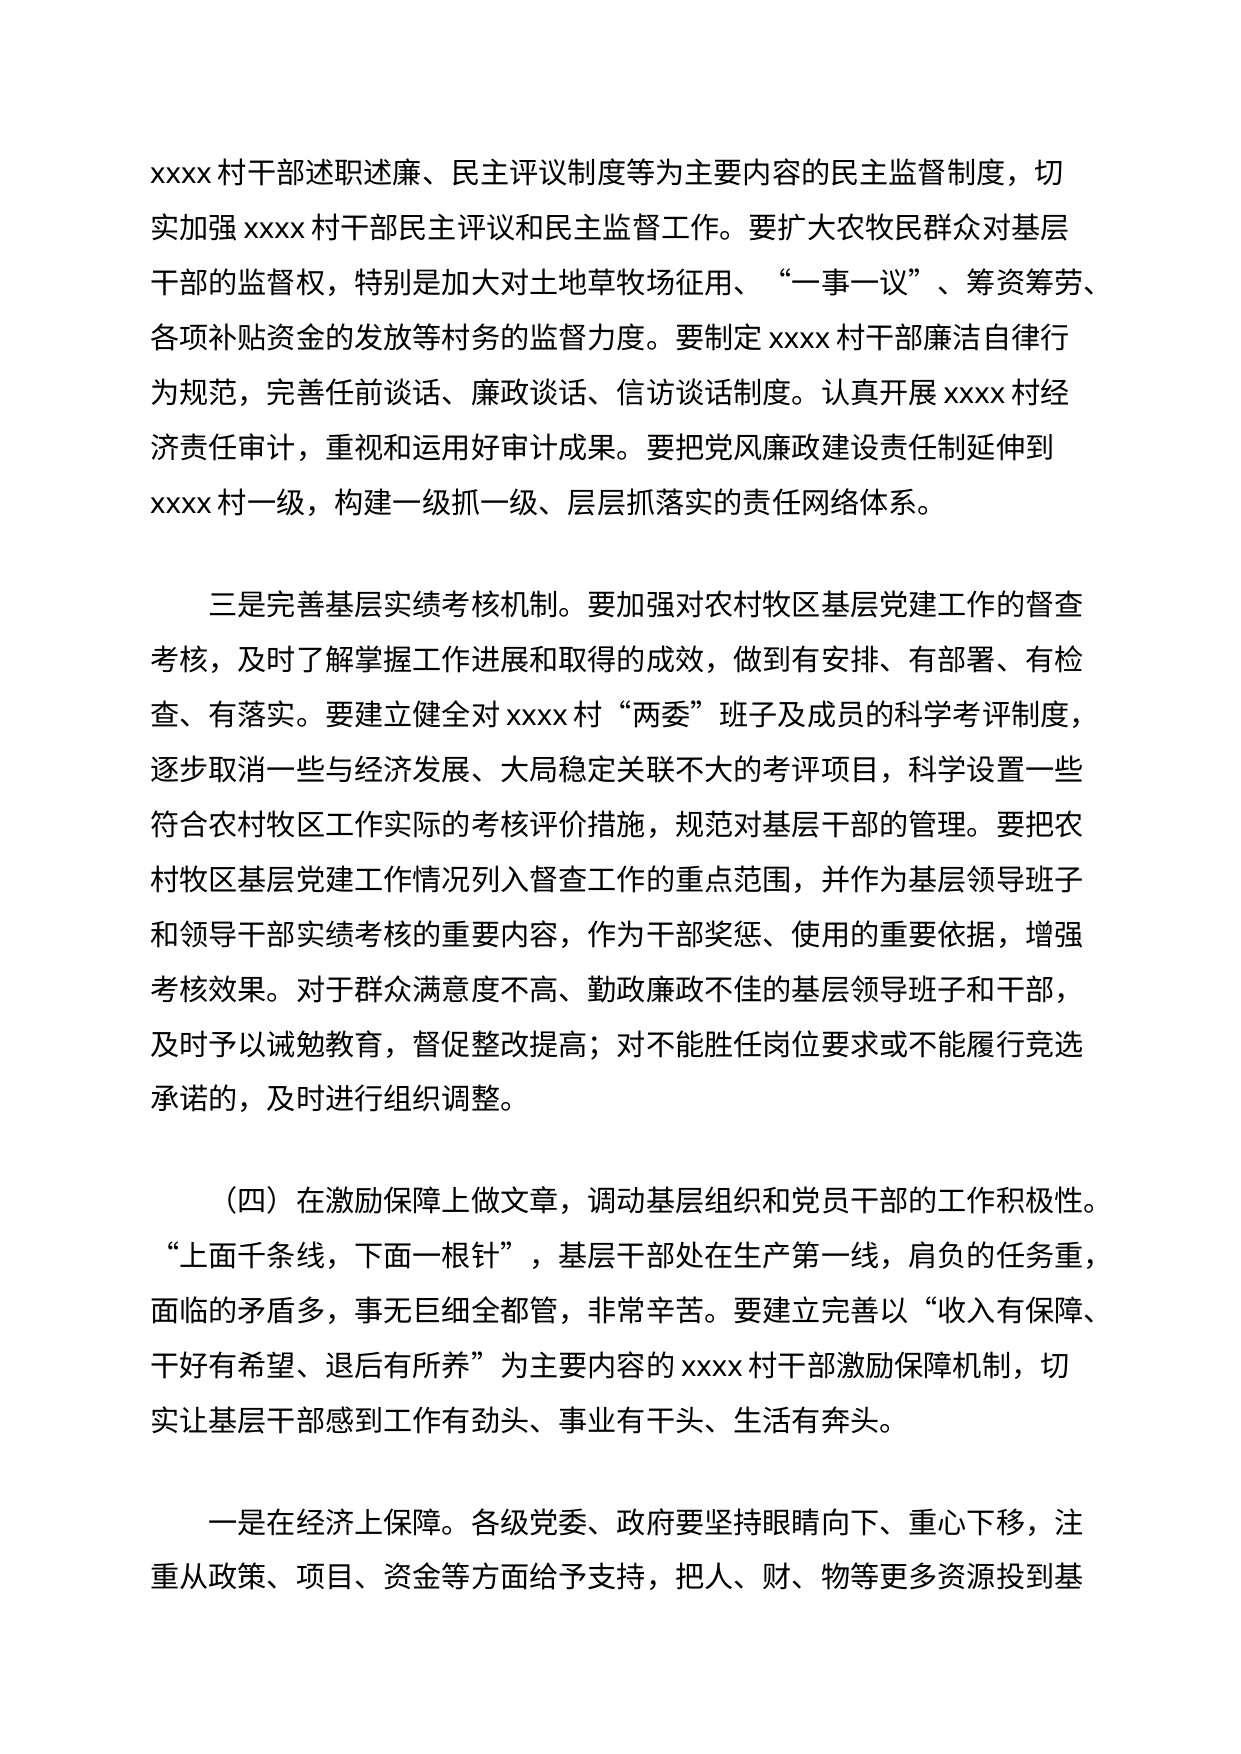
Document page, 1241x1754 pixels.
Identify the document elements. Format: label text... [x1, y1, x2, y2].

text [150, 1499, 1090, 1596]
text （四）在激励保障上做文章，调动基层组织和党员干部的工作积极性。“上面千条线，下面一根针”，基层干部处在生产第一线，肩负的任务重，面临的矛盾多，事无巨细全都管，非常辛苦。要建立完善以“收入有保障、干好有希望、退后有所养”为主要内容的xxxx村干部激励保障机制，切实让基层干部感到工作有劲头、事业有干头、生活有奔头。 [150, 1178, 1090, 1440]
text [150, 150, 1090, 522]
text 三是完善基层实绩考核机制。要加强对农村牧区基层党建工作的督查考核，及时了解掌握工作进展和取得的成效，做到有安排、有部署、有检查、有落实。要建立健全对xxxx村“两委”班子及成员的科学考评制度，逐步取消一些与经济发展、大局稳定关联不大的考评项目，科学设置一些符合农村牧区工作实际的考核评价措施，规范对基层干部的管理。要把农村牧区基层党建工作情况列入督查工作的重点范围，并作为基层领导班子和领导干部实绩考核的重要内容，作为干部奖惩、使用的重要依据，增强考核效果。对于群众满意度不高、勤政廉政不佳的基层领导班子和干部，及时予以诫勉教育，督促整改提高；对不能胜任岗位要求或不能履行竞选承诺的，及时进行组织调整。 [150, 582, 1090, 1118]
